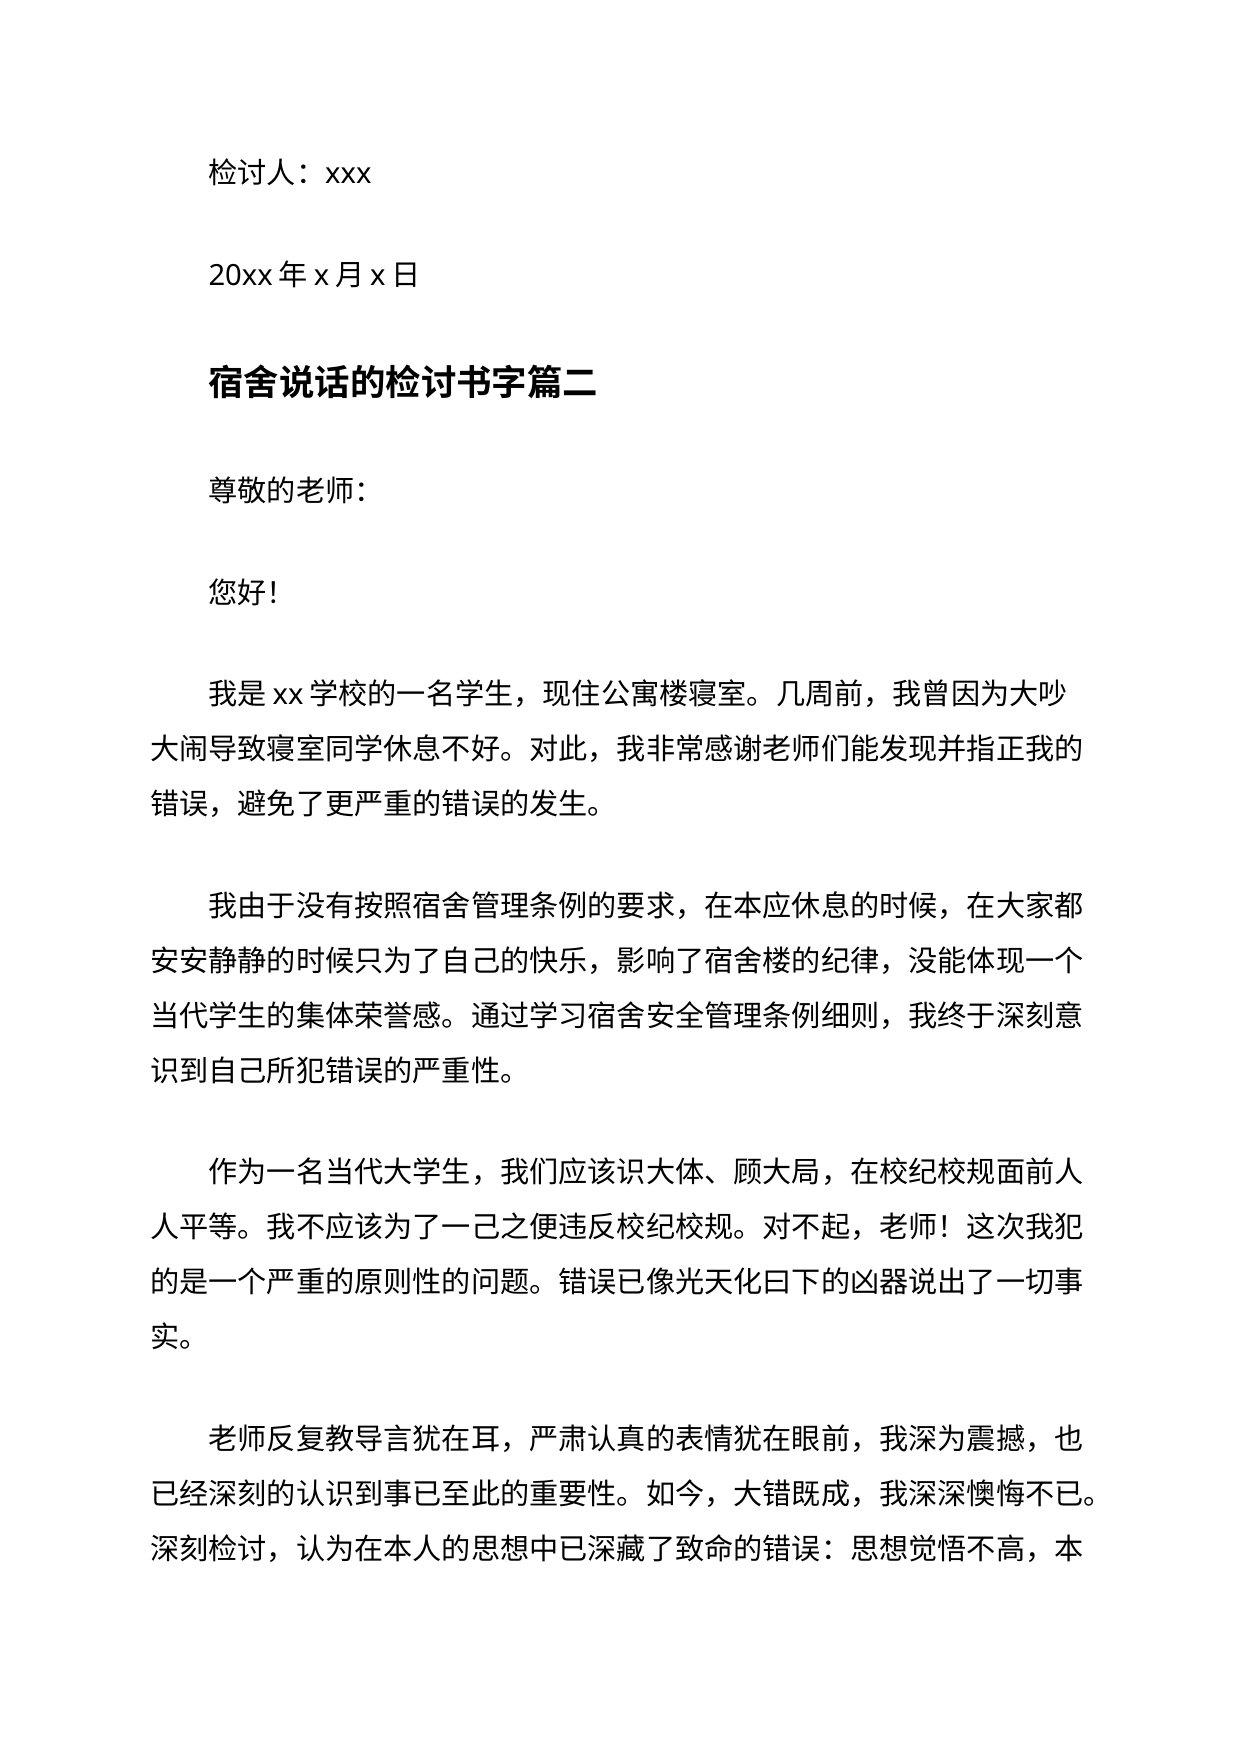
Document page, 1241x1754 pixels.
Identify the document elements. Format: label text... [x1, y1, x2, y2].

text 20xx年x月x日 [150, 252, 1090, 294]
text 宿舍说话的检讨书字篇二 [150, 354, 1090, 405]
text 我是xx学校的一名学生，现住公寓楼寝室。几周前，我曾因为大吵大闹导致寝室同学休息不好。对此，我非常感谢老师们能发现并指正我的错误，避免了更严重的错误的发生。 [150, 671, 1090, 823]
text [150, 1416, 1090, 1568]
text 您好！ [150, 569, 1090, 611]
text 我由于没有按照宿舍管理条例的要求，在本应休息的时候，在大家都安安静静的时候只为了自己的快乐，影响了宿舍楼的纪律，没能体现一个当代学生的集体荣誉感。通过学习宿舍安全管理条例细则，我终于深刻意识到自己所犯错误的严重性。 [150, 883, 1090, 1089]
text 作为一名当代大学生，我们应该识大体、顾大局，在校纪校规面前人人平等。我不应该为了一己之便违反校纪校规。对不起，老师！这次我犯的是一个严重的原则性的问题。错误已像光天化曰下的凶器说出了一切事实。 [150, 1149, 1090, 1356]
text 检讨人：xxx [150, 150, 1090, 192]
text 尊敬的老师： [150, 467, 1090, 510]
